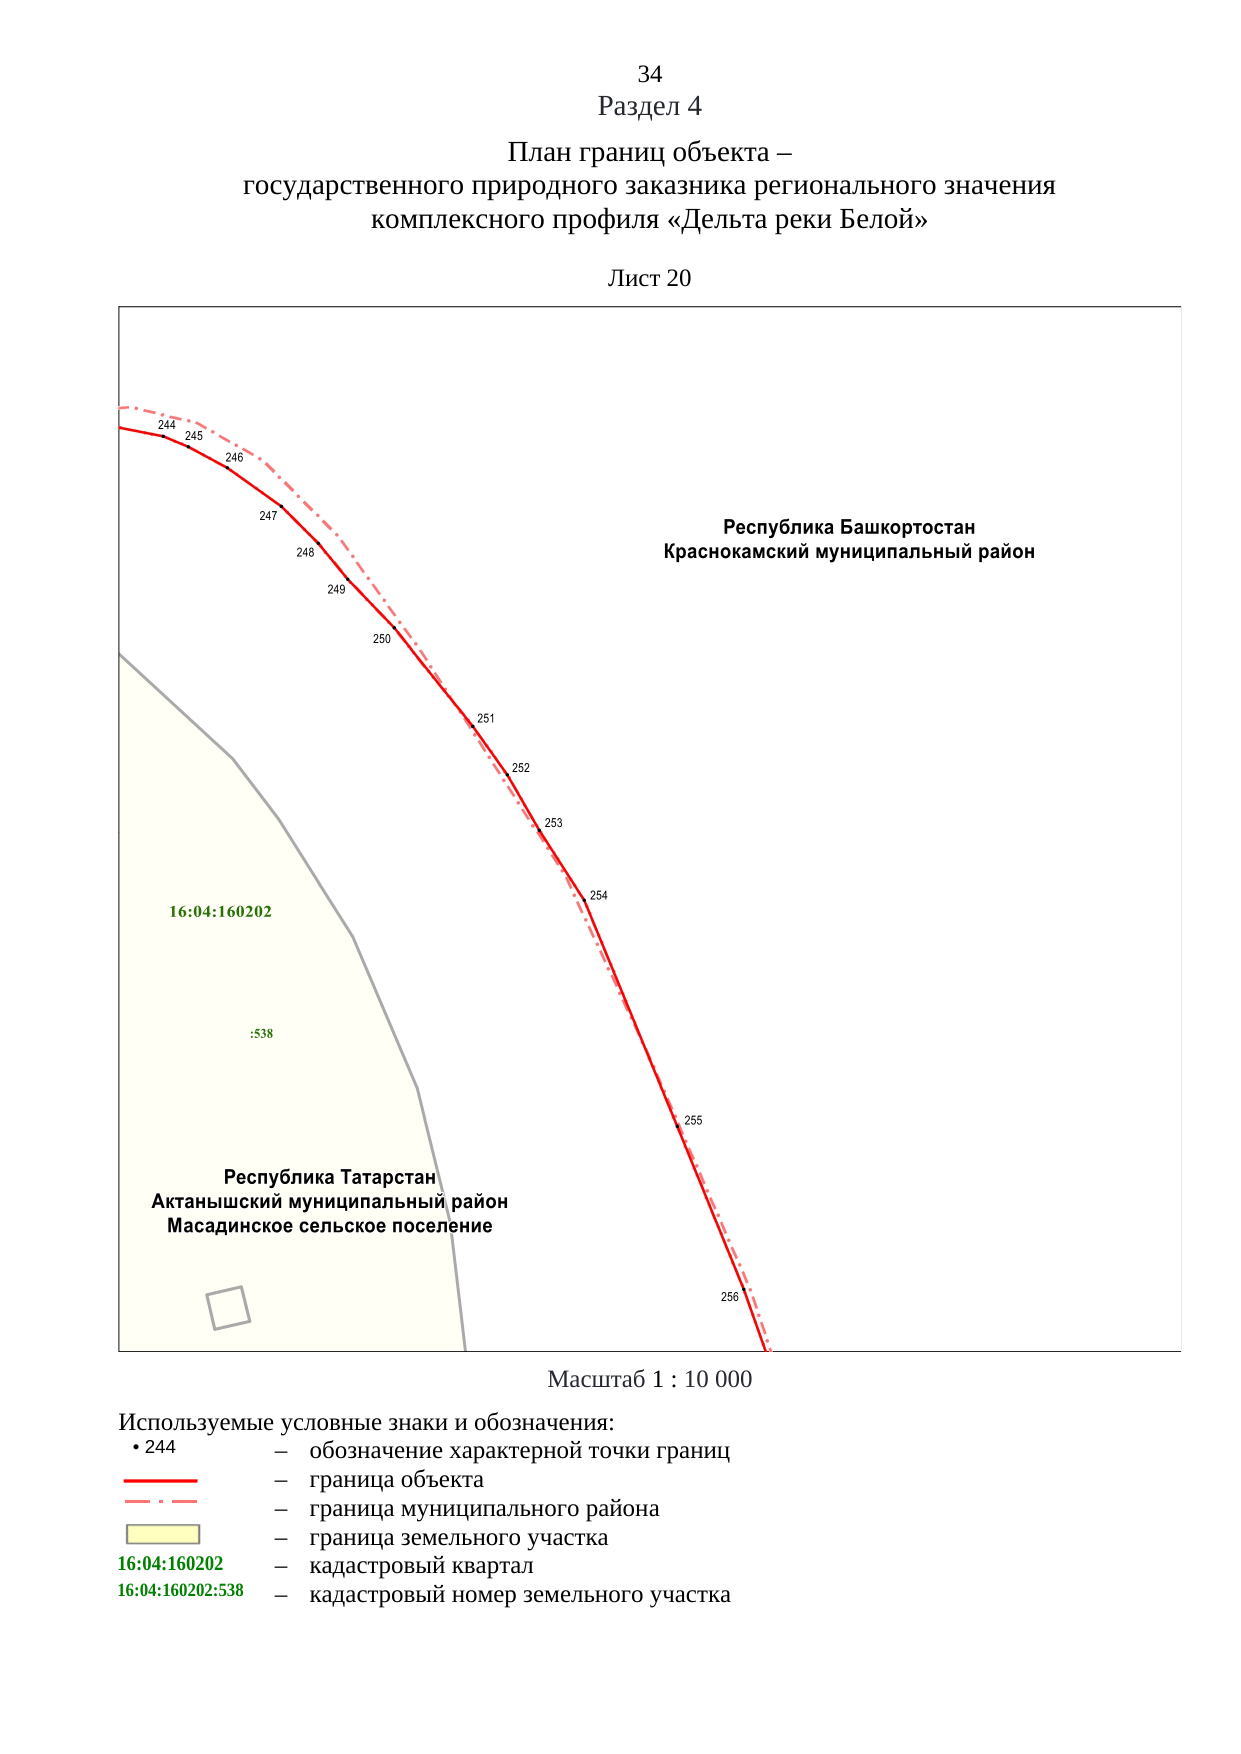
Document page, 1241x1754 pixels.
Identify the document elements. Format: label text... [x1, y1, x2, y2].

text комплексного профиля «Дельта реки Белой» [118, 201, 1181, 234]
text государственного природного заказника регионального значения [118, 167, 1181, 201]
text План границ объекта – [118, 134, 1181, 167]
picture [118, 306, 1182, 1352]
text Раздел 4 [118, 88, 1181, 121]
text Используемые условные знаки и обозначения: [118, 1407, 1181, 1436]
text Лист 20 [118, 263, 1181, 292]
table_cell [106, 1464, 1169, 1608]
text Масштаб 1 : 10 000 [118, 1364, 1181, 1392]
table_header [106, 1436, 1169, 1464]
picture [120, 1521, 206, 1548]
